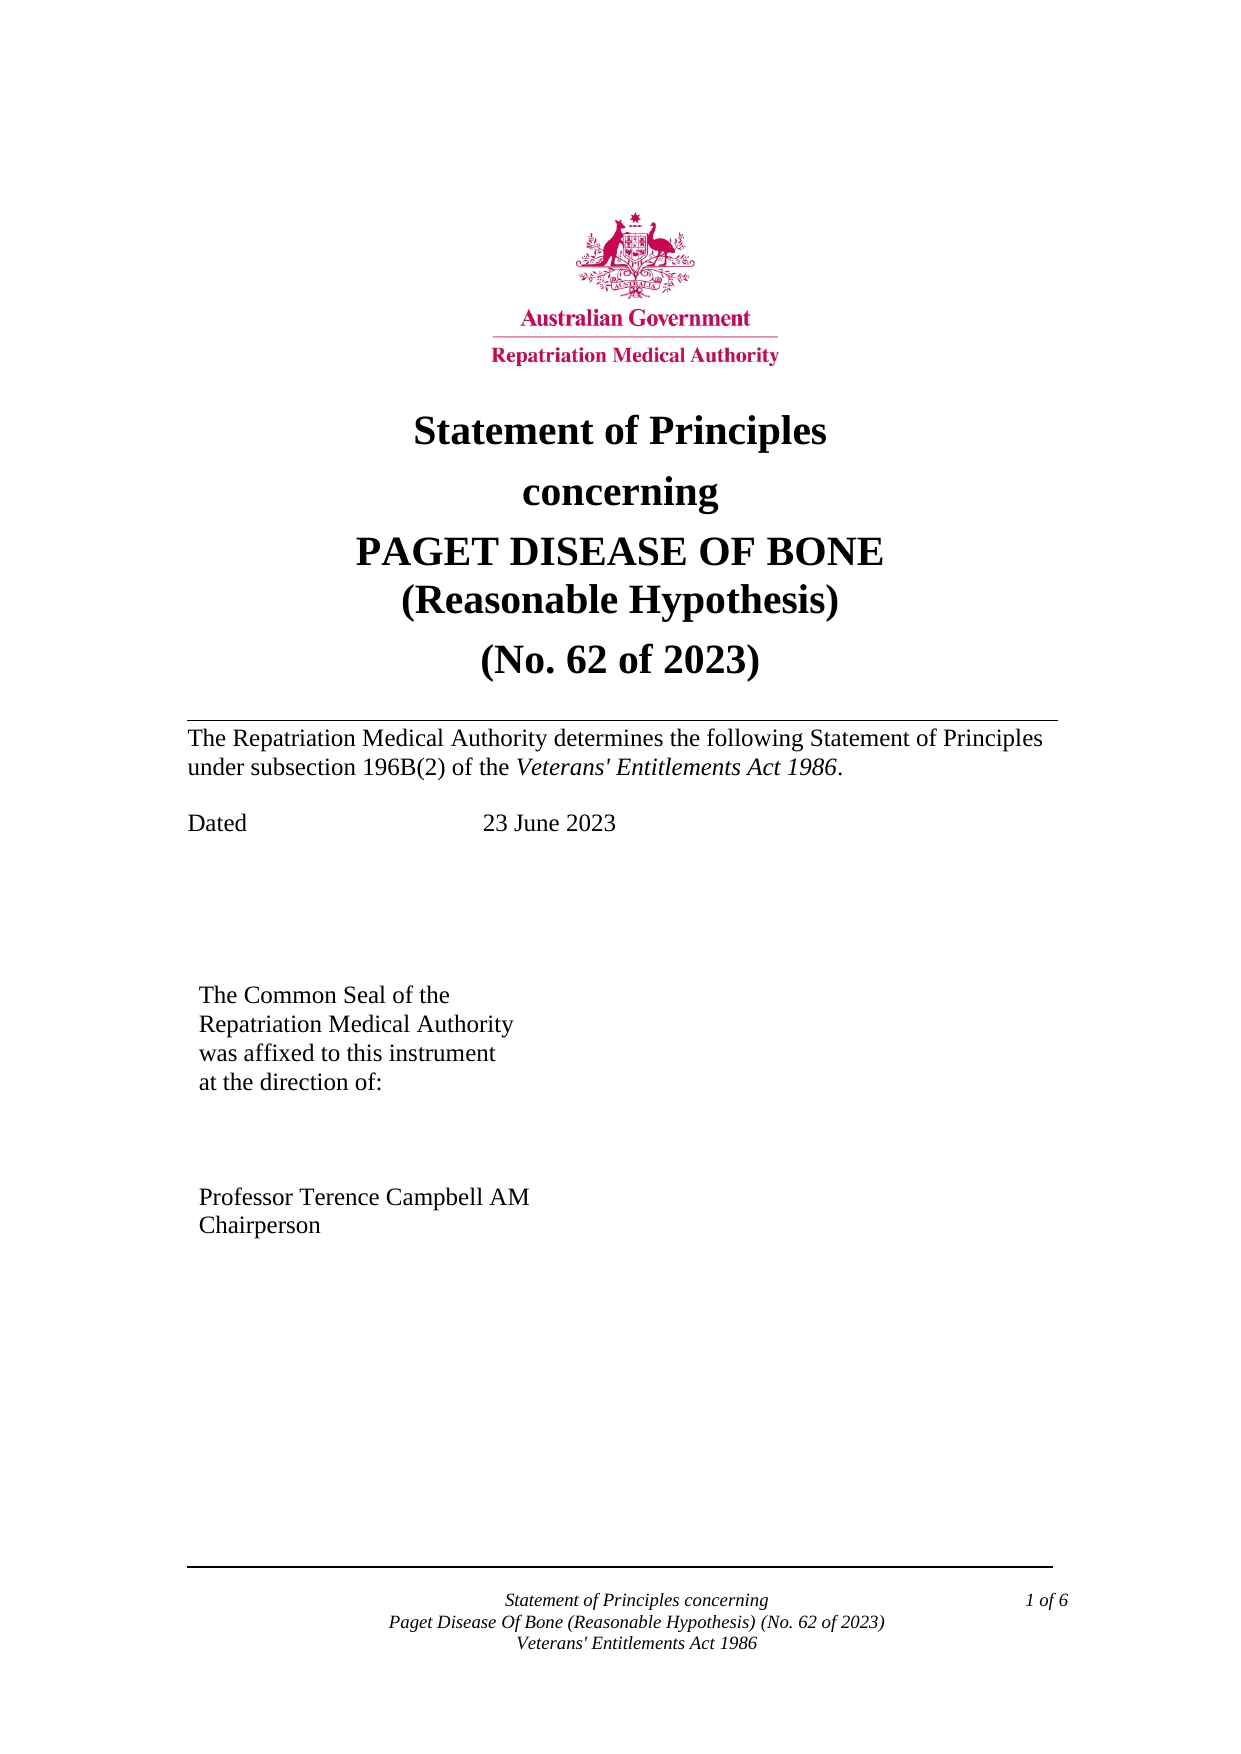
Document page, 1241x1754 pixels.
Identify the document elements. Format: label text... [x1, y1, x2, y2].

text The Repatriation Medical Authority determines the following Statement of Principles under subsection 196B(2) of the Veterans' Entitlements Act 1986. [187, 721, 1058, 781]
table_cell Professor Terence Campbell AM Chairperson [187, 1124, 616, 1266]
text Statement of Principles [187, 406, 1053, 453]
text Dated 23 June 2023 [187, 808, 1053, 837]
picture [491, 212, 779, 366]
text PAGET DISEASE OF BONE (Reasonable Hypothesis) [187, 526, 1053, 622]
table_header The Common Seal of the Repatriation Medical Authority was affixed to this instrument at the direction of: [187, 980, 616, 1124]
text (No. 62 of 2023) [187, 635, 1053, 683]
text concerning [187, 466, 1053, 514]
